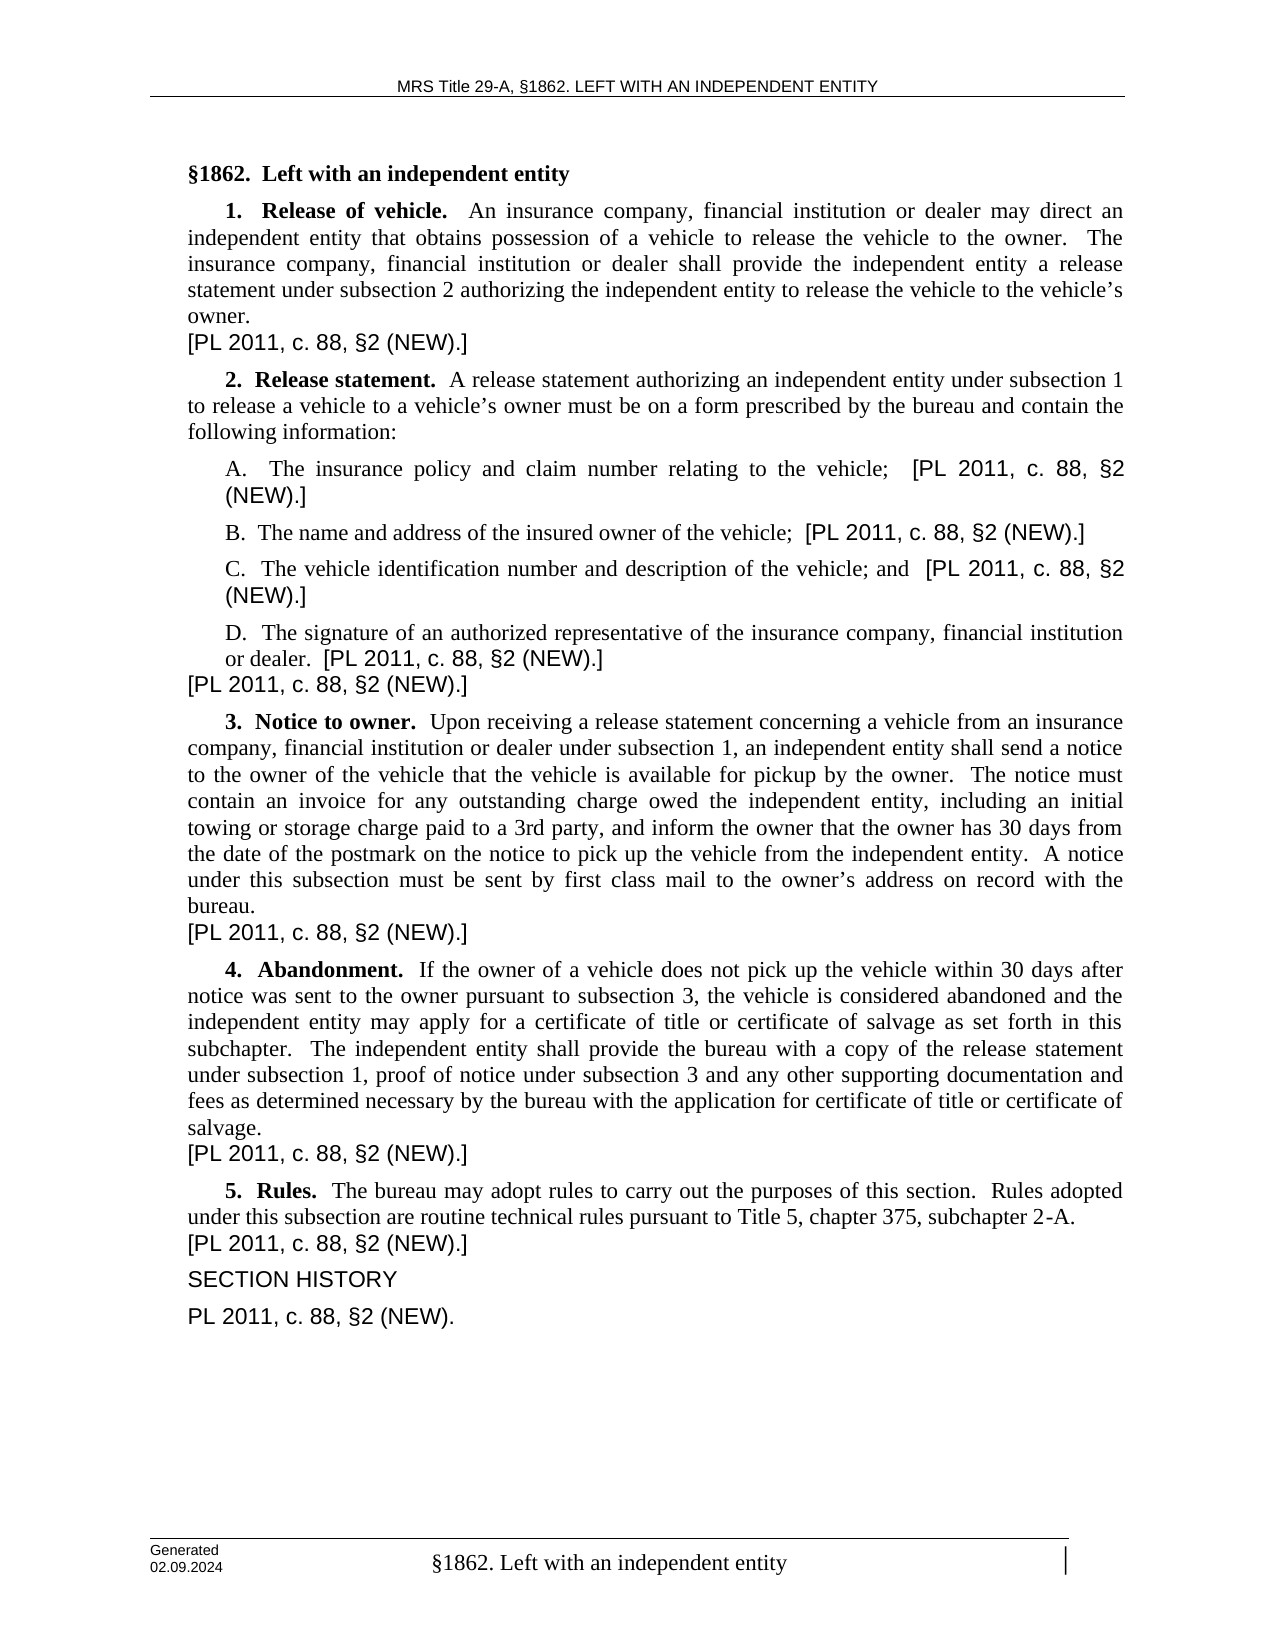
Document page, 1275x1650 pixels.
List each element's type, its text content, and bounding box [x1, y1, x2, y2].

text C. The vehicle identification number and description of the vehicle; and [PL 2011, c. 88, §2 (NEW).] [225, 555, 1125, 608]
text 5. Rules. The bureau may adopt rules to carry out the purposes of this section. Rules adopted under this subsection are routine technical rules pursuant to Title 5, chapter 375, subchapter 2‑A. [187, 1177, 1125, 1230]
text 4. Abandonment. If the owner of a vehicle does not pick up the vehicle within 30 days after notice was sent to the owner pursuant to subsection 3, the vehicle is considered abandoned and the independent entity may apply for a certificate of title or certificate of salvage as set forth in this subchapter. The independent entity shall provide the bureau with a copy of the release statement under subsection 1, proof of notice under subsection 3 and any other supporting documentation and fees as determined necessary by the bureau with the application for certificate of title or certificate of salvage. [187, 956, 1125, 1140]
text 1. Release of vehicle. An insurance company, financial institution or dealer may direct an independent entity that obtains possession of a vehicle to release the vehicle to the owner. The insurance company, financial institution or dealer shall provide the independent entity a release statement under subsection 2 authorizing the independent entity to release the vehicle to the vehicle’s owner. [187, 197, 1125, 329]
text [PL 2011, c. 88, §2 (NEW).] [187, 1140, 1125, 1167]
text D. The signature of an authorized representative of the insurance company, financial institution or dealer. [PL 2011, c. 88, §2 (NEW).] [225, 618, 1125, 671]
text 3. Notice to owner. Upon receiving a release statement concerning a vehicle from an insurance company, financial institution or dealer under subsection 1, an independent entity shall send a notice to the owner of the vehicle that the vehicle is available for pickup by the owner. The notice must contain an invoice for any outstanding charge owed the independent entity, including an initial towing or storage charge paid to a 3rd party, and inform the owner that the owner has 30 days from the date of the postmark on the notice to pick up the vehicle from the independent entity. A notice under this subsection must be sent by first class mail to the owner’s address on record with the bureau. [187, 708, 1125, 919]
text §1862. Left with an independent entity [187, 160, 1125, 187]
text [PL 2011, c. 88, §2 (NEW).] [187, 919, 1125, 945]
text 2. Release statement. A release statement authorizing an independent entity under subsection 1 to release a vehicle to a vehicle’s owner must be on a form prescribed by the bureau and contain the following information: [187, 366, 1125, 445]
text B. The name and address of the insured owner of the vehicle; [PL 2011, c. 88, §2 (NEW).] [225, 518, 1125, 545]
text [PL 2011, c. 88, §2 (NEW).] [187, 1230, 1125, 1256]
text A. The insurance policy and claim number relating to the vehicle; [PL 2011, c. 88, §2 (NEW).] [225, 455, 1125, 508]
text [PL 2011, c. 88, §2 (NEW).] [187, 671, 1125, 698]
text PL 2011, c. 88, §2 (NEW). [187, 1303, 1125, 1329]
text SECTION HISTORY [187, 1266, 1125, 1293]
text [PL 2011, c. 88, §2 (NEW).] [187, 329, 1125, 355]
